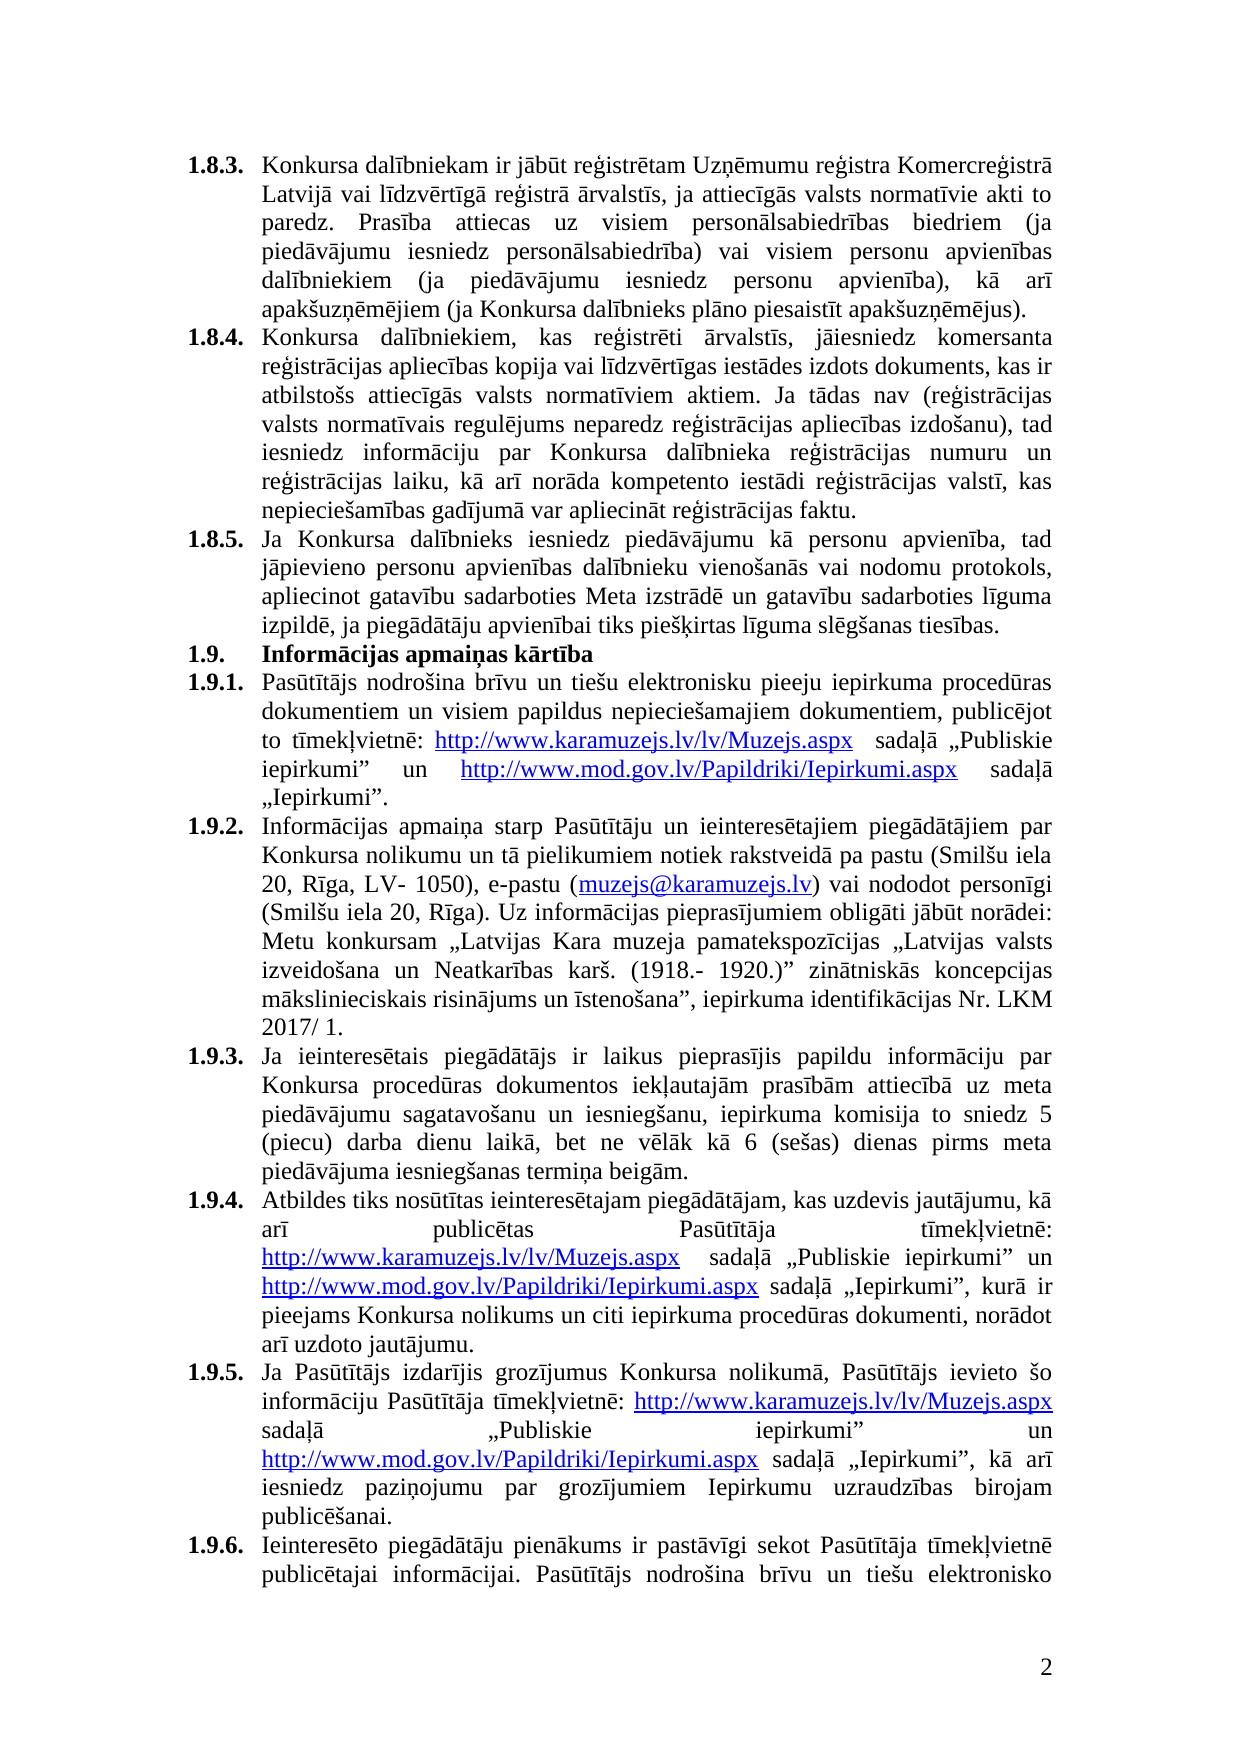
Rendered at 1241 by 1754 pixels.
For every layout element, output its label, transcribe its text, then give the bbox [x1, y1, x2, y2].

list Atbildes tiks nosūtītas ieinteresētajam piegādātājam, kas uzdevis jautājumu, kā arī publicētas Pasūtītāja tīmekļvietnē: http://www.karamuzejs.lv/lv/Muzejs.aspx sadaļā „Publiskie iepirkumi” un http://www.mod.gov.lv/Papildriki/Iepirkumi.aspx sadaļā „Iepirkumi”, kurā ir pieejams Konkursa nolikums un citi iepirkuma procedūras dokumenti, norādot arī uzdoto jautājumu. [187, 1185, 1053, 1357]
list Informācijas apmaiņa starp Pasūtītāju un ieinteresētajiem piegādātājiem par Konkursa nolikumu un tā pielikumiem notiek rakstveidā pa pastu (Smilšu iela 20, Rīga, LV- 1050), e-pastu (muzejs@karamuzejs.lv) vai nododot personīgi (Smilšu iela 20, Rīga). Uz informācijas pieprasījumiem obligāti jābūt norādei: Metu konkursam „Latvijas Kara muzeja pamatekspozīcijas „Latvijas valsts izveidošana un Neatkarības karš. (1918.- 1920.)” zinātniskās koncepcijas mākslinieciskais risinājums un īstenošana”, iepirkuma identifikācijas Nr. LKM 2017/ 1. [187, 811, 1053, 1041]
list Informācijas apmaiņas kārtība [187, 639, 1053, 667]
list Ja Konkursa dalībnieks iesniedz piedāvājumu kā personu apvienība, tad jāpievieno personu apvienības dalībnieku vienošanās vai nodomu protokols, apliecinot gatavību sadarboties Meta izstrādē un gatavību sadarboties līguma izpildē, ja piegādātāju apvienībai tiks piešķirtas līguma slēgšanas tiesības. [187, 524, 1053, 639]
list Konkursa dalībniekam ir jābūt reģistrētam Uzņēmumu reģistra Komercreģistrā Latvijā vai līdzvērtīgā reģistrā ārvalstīs, ja attiecīgās valsts normatīvie akti to paredz. Prasība attiecas uz visiem personālsabiedrības biedriem (ja piedāvājumu iesniedz personālsabiedrība) vai visiem personu apvienības dalībniekiem (ja piedāvājumu iesniedz personu apvienība), kā arī apakšuzņēmējiem (ja Konkursa dalībnieks plāno piesaistīt apakšuzņēmējus). [187, 150, 1053, 322]
list Ja Pasūtītājs izdarījis grozījumus Konkursa nolikumā, Pasūtītājs ievieto šo informāciju Pasūtītāja tīmekļvietnē: http://www.karamuzejs.lv/lv/Muzejs.aspx sadaļā „Publiskie iepirkumi” un http://www.mod.gov.lv/Papildriki/Iepirkumi.aspx sadaļā „Iepirkumi”, kā arī iesniedz paziņojumu par grozījumiem Iepirkumu uzraudzības birojam publicēšanai. [187, 1357, 1053, 1530]
list Ja ieinteresētais piegādātājs ir laikus pieprasījis papildu informāciju par Konkursa procedūras dokumentos iekļautajām prasībām attiecībā uz meta piedāvājumu sagatavošanu un iesniegšanu, iepirkuma komisija to sniedz 5 (piecu) darba dienu laikā, bet ne vēlāk kā 6 (sešas) dienas pirms meta piedāvājuma iesniegšanas termiņa beigām. [187, 1041, 1053, 1185]
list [187, 1530, 1053, 1587]
list Pasūtītājs nodrošina brīvu un tiešu elektronisku pieeju iepirkuma procedūras dokumentiem un visiem papildus nepieciešamajiem dokumentiem, publicējot to tīmekļvietnē: http://www.karamuzejs.lv/lv/Muzejs.aspx sadaļā „Publiskie iepirkumi” un http://www.mod.gov.lv/Papildriki/Iepirkumi.aspx sadaļā „Iepirkumi”. [187, 667, 1053, 811]
list Konkursa dalībniekiem, kas reģistrēti ārvalstīs, jāiesniedz komersanta reģistrācijas apliecības kopija vai līdzvērtīgas iestādes izdots dokuments, kas ir atbilstošs attiecīgās valsts normatīviem aktiem. Ja tādas nav (reģistrācijas valsts normatīvais regulējums neparedz reģistrācijas apliecības izdošanu), tad iesniedz informāciju par Konkursa dalībnieka reģistrācijas numuru un reģistrācijas laiku, kā arī norāda kompetento iestādi reģistrācijas valstī, kas nepieciešamības gadījumā var apliecināt reģistrācijas faktu. [187, 322, 1053, 524]
